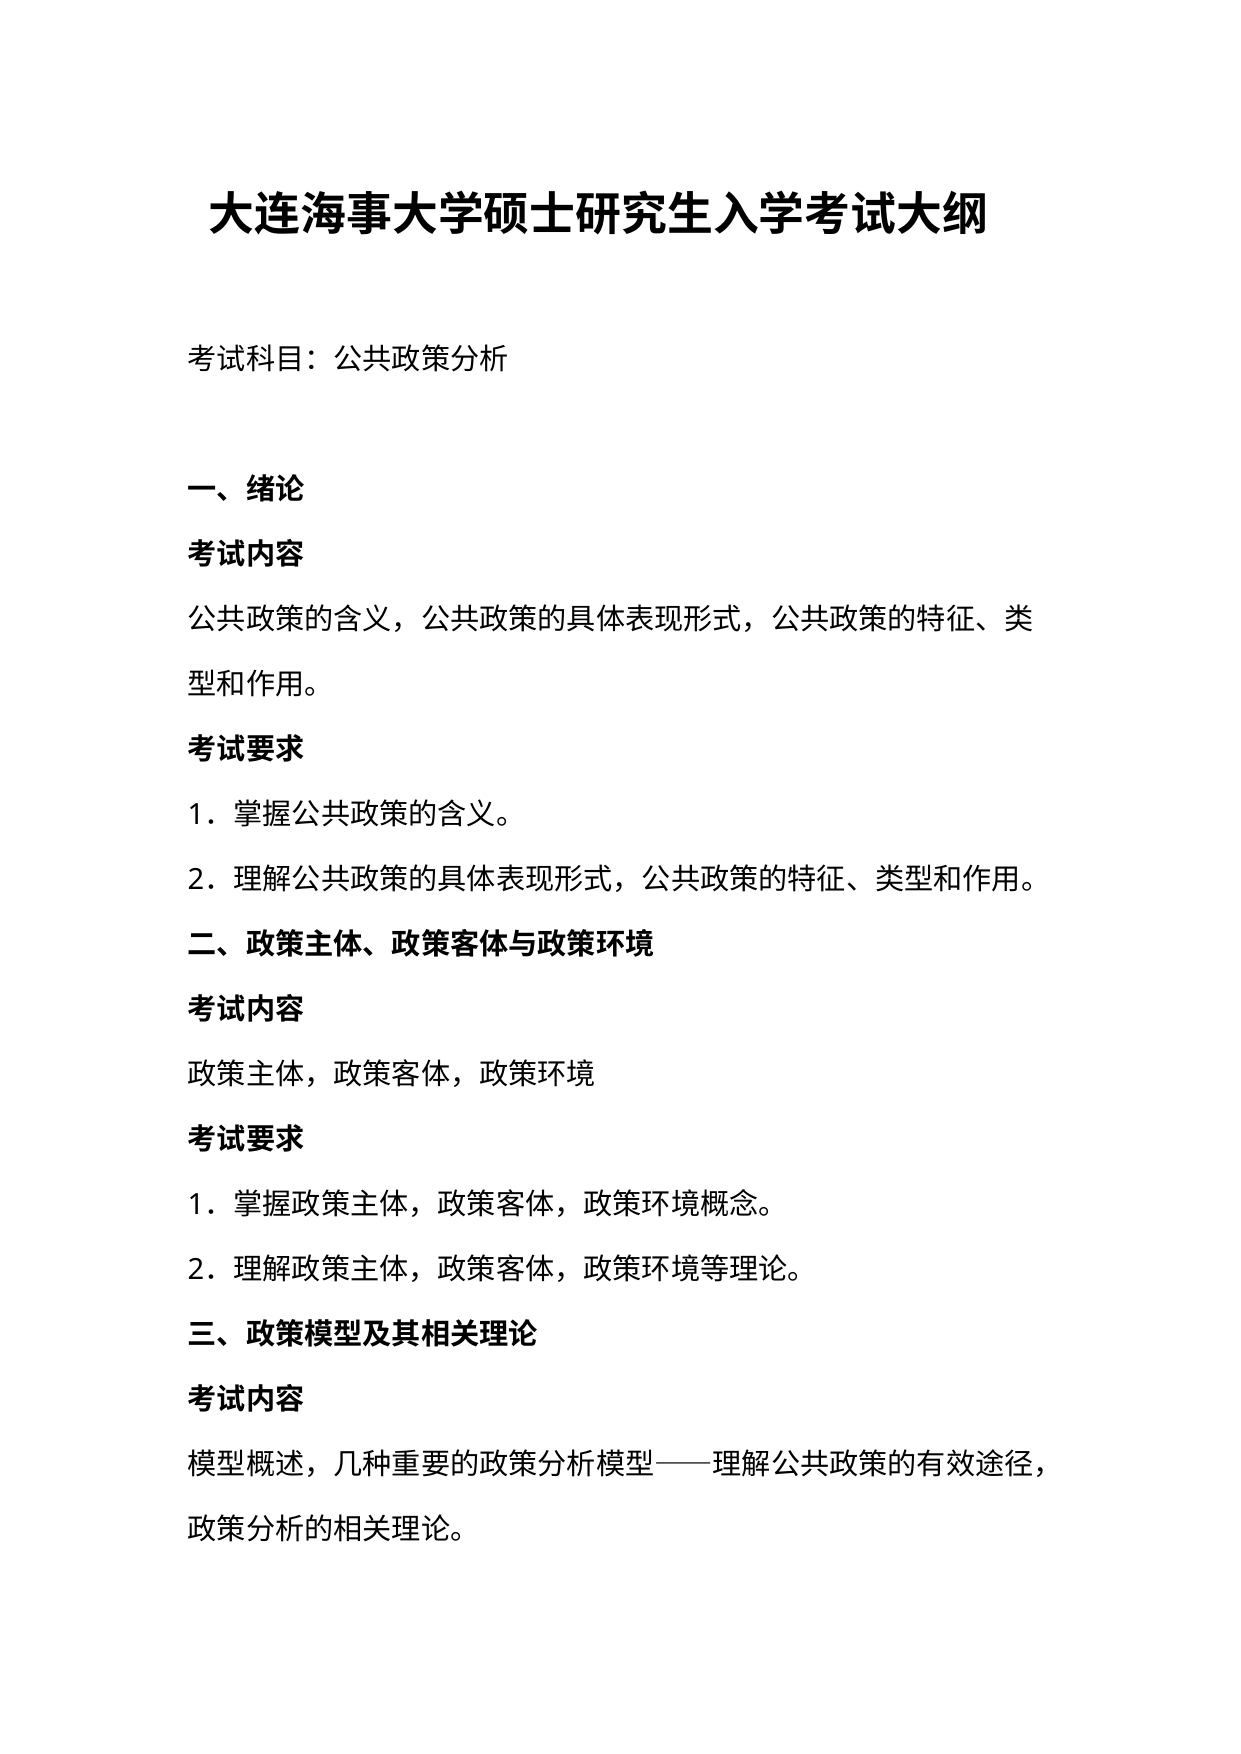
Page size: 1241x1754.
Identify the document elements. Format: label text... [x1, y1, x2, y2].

text 公共政策的含义，公共政策的具体表现形式，公共政策的特征、类型和作用。 [187, 584, 1053, 714]
text 考试内容 [187, 974, 1053, 1039]
text 一、绪论 [187, 454, 1053, 519]
text 三、政策模型及其相关理论 [187, 1299, 1053, 1364]
text 考试科目：公共政策分析 [187, 324, 1053, 389]
text 1．掌握公共政策的含义。 [187, 779, 1053, 844]
text 考试内容 [187, 1364, 1053, 1429]
text 2．理解公共政策的具体表现形式，公共政策的特征、类型和作用。 [187, 844, 1053, 909]
text 大连海事大学硕士研究生入学考试大纲 [143, 162, 1053, 259]
text 考试要求 [187, 714, 1053, 779]
text 2．理解政策主体，政策客体，政策环境等理论。 [187, 1234, 1053, 1299]
text 二、政策主体、政策客体与政策环境 [187, 909, 1053, 974]
text 模型概述，几种重要的政策分析模型——理解公共政策的有效途径，政策分析的相关理论。 [187, 1429, 1053, 1559]
text 考试内容 [187, 519, 1053, 584]
text 1．掌握政策主体，政策客体，政策环境概念。 [187, 1169, 1053, 1234]
text 考试要求 [187, 1104, 1053, 1169]
text 政策主体，政策客体，政策环境 [187, 1039, 1053, 1104]
